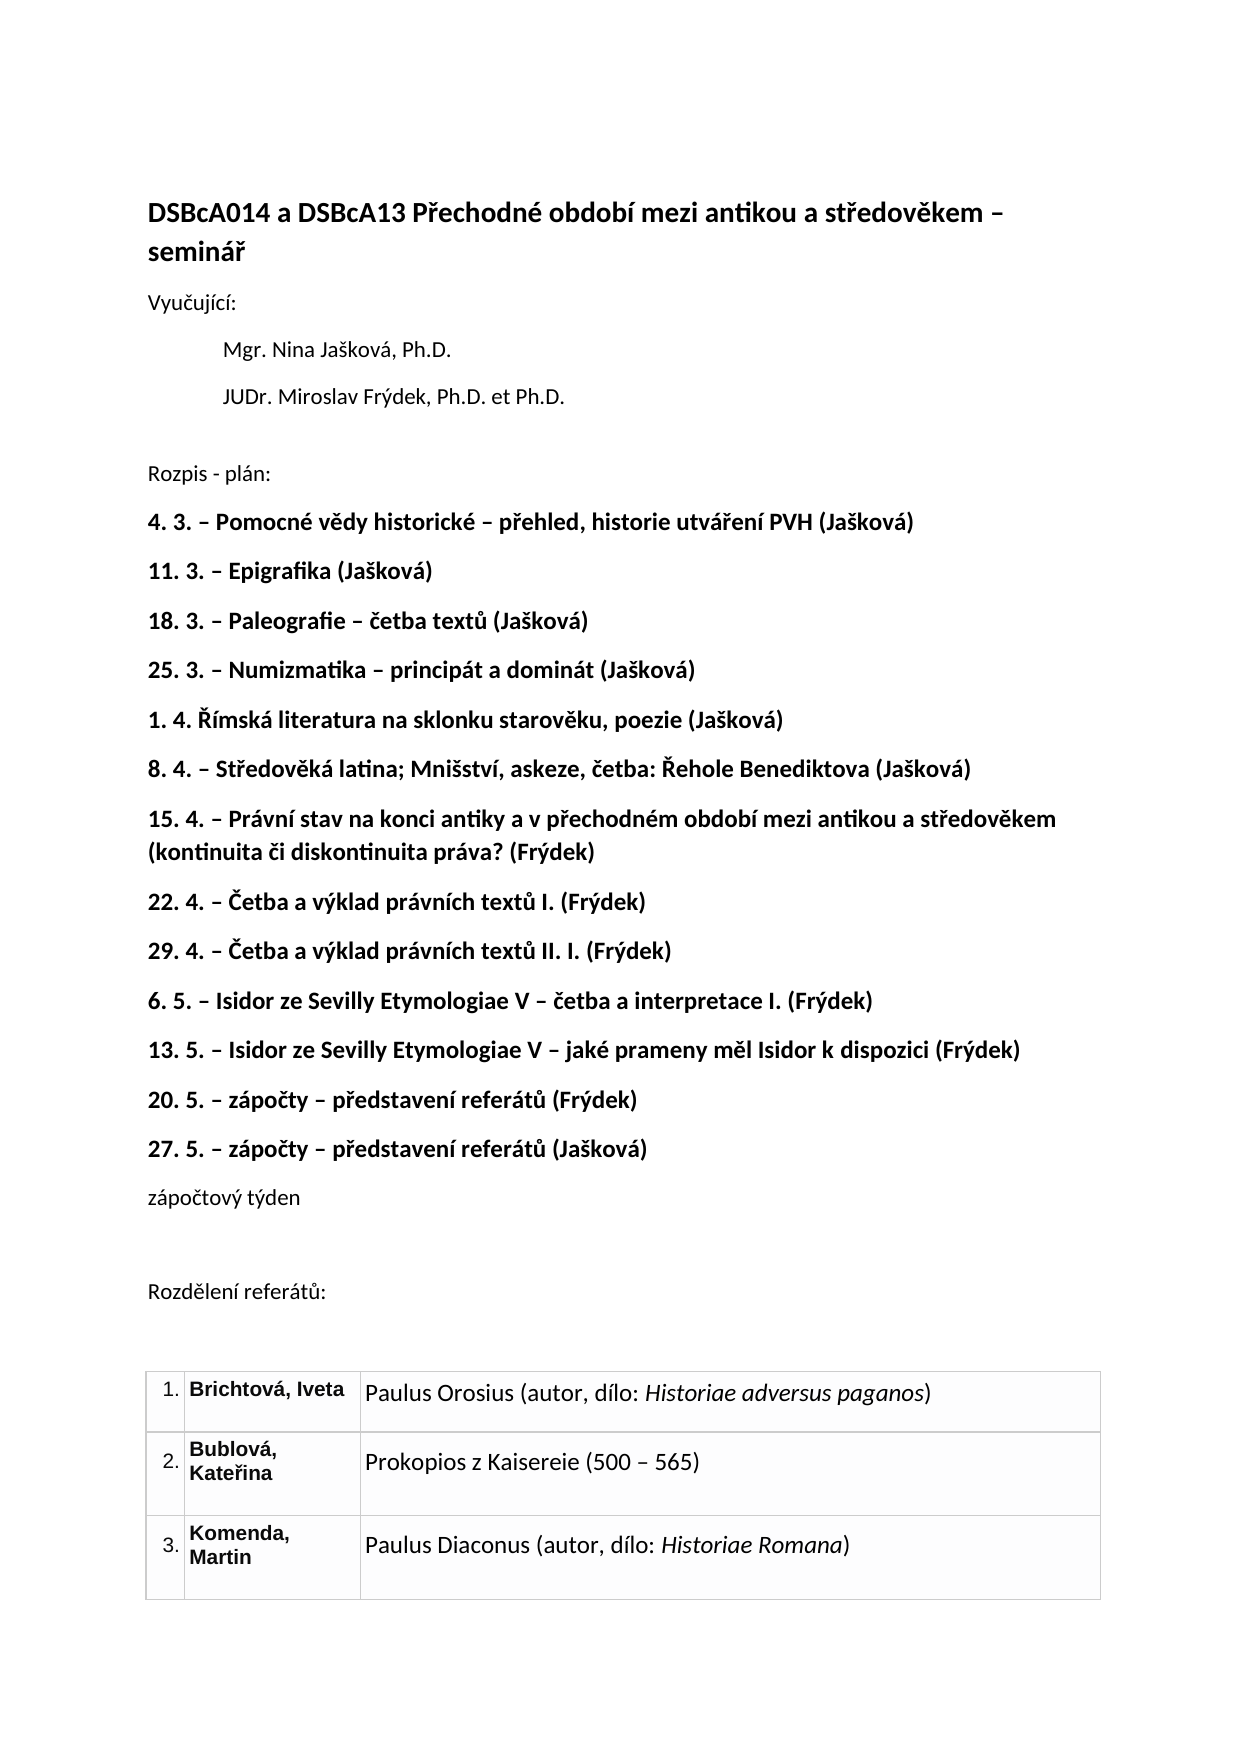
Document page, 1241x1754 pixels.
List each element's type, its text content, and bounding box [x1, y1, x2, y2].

table_header 1. [147, 1372, 184, 1431]
table_header Paulus Orosius (autor, dílo: Historiae adversus paganos) [361, 1372, 1100, 1431]
text 1. 4. Římská literatura na sklonku starověku, poezie (Jašková) [148, 704, 1093, 734]
table_cell Komenda, Martin [185, 1516, 360, 1599]
text 27. 5. – zápočty – představení referátů (Jašková) [148, 1134, 1093, 1164]
text 20. 5. – zápočty – představení referátů (Frýdek) [148, 1084, 1093, 1114]
table_cell Prokopios z Kaisereie (500 – 565) [361, 1433, 1100, 1515]
text 4. 3. – Pomocné vědy historické – přehled, historie utváření PVH (Jašková) [148, 506, 1093, 536]
text 11. 3. – Epigrafika (Jašková) [148, 555, 1093, 586]
text 15. 4. – Právní stav na konci antiky a v přechodném období mezi antikou a středověkem (kontinuita či diskontinuita práva? (Frýdek) [148, 803, 1093, 867]
text 22. 4. – Četba a výklad právních textů I. (Frýdek) [148, 886, 1093, 916]
text 13. 5. – Isidor ze Sevilly Etymologiae V – jaké prameny měl Isidor k dispozici (Frýdek) [148, 1034, 1093, 1065]
text 8. 4. – Středověká latina; Mnišství, askeze, četba: Řehole Benediktova (Jašková) [148, 754, 1093, 784]
text 25. 3. – Numizmatika – principát a dominát (Jašková) [148, 654, 1093, 685]
text 29. 4. – Četba a výklad právních textů II. I. (Frýdek) [148, 935, 1093, 966]
table_cell 3. [147, 1516, 184, 1599]
text Rozpis - plán: [148, 459, 1093, 487]
table_cell Paulus Diaconus (autor, dílo: Historiae Romana) [361, 1516, 1100, 1599]
text zápočtový týden [148, 1183, 1093, 1211]
text 6. 5. – Isidor ze Sevilly Etymologiae V – četba a interpretace I. (Frýdek) [148, 985, 1093, 1015]
text Vyučující: [148, 288, 1093, 316]
table_cell Bublová, Kateřina [185, 1433, 360, 1515]
text DSBcA014 a DSBcA13 Přechodné období mezi antikou a středověkem – seminář [148, 194, 1093, 268]
text 18. 3. – Paleografie – četba textů (Jašková) [148, 605, 1093, 635]
text Rozdělení referátů: [148, 1277, 1093, 1305]
text Mgr. Nina Jašková, Ph.D. [223, 335, 1093, 363]
text JUDr. Miroslav Frýdek, Ph.D. et Ph.D. [223, 382, 1093, 440]
table_header Brichtová, Iveta [185, 1372, 360, 1431]
table_cell 2. [147, 1433, 184, 1515]
